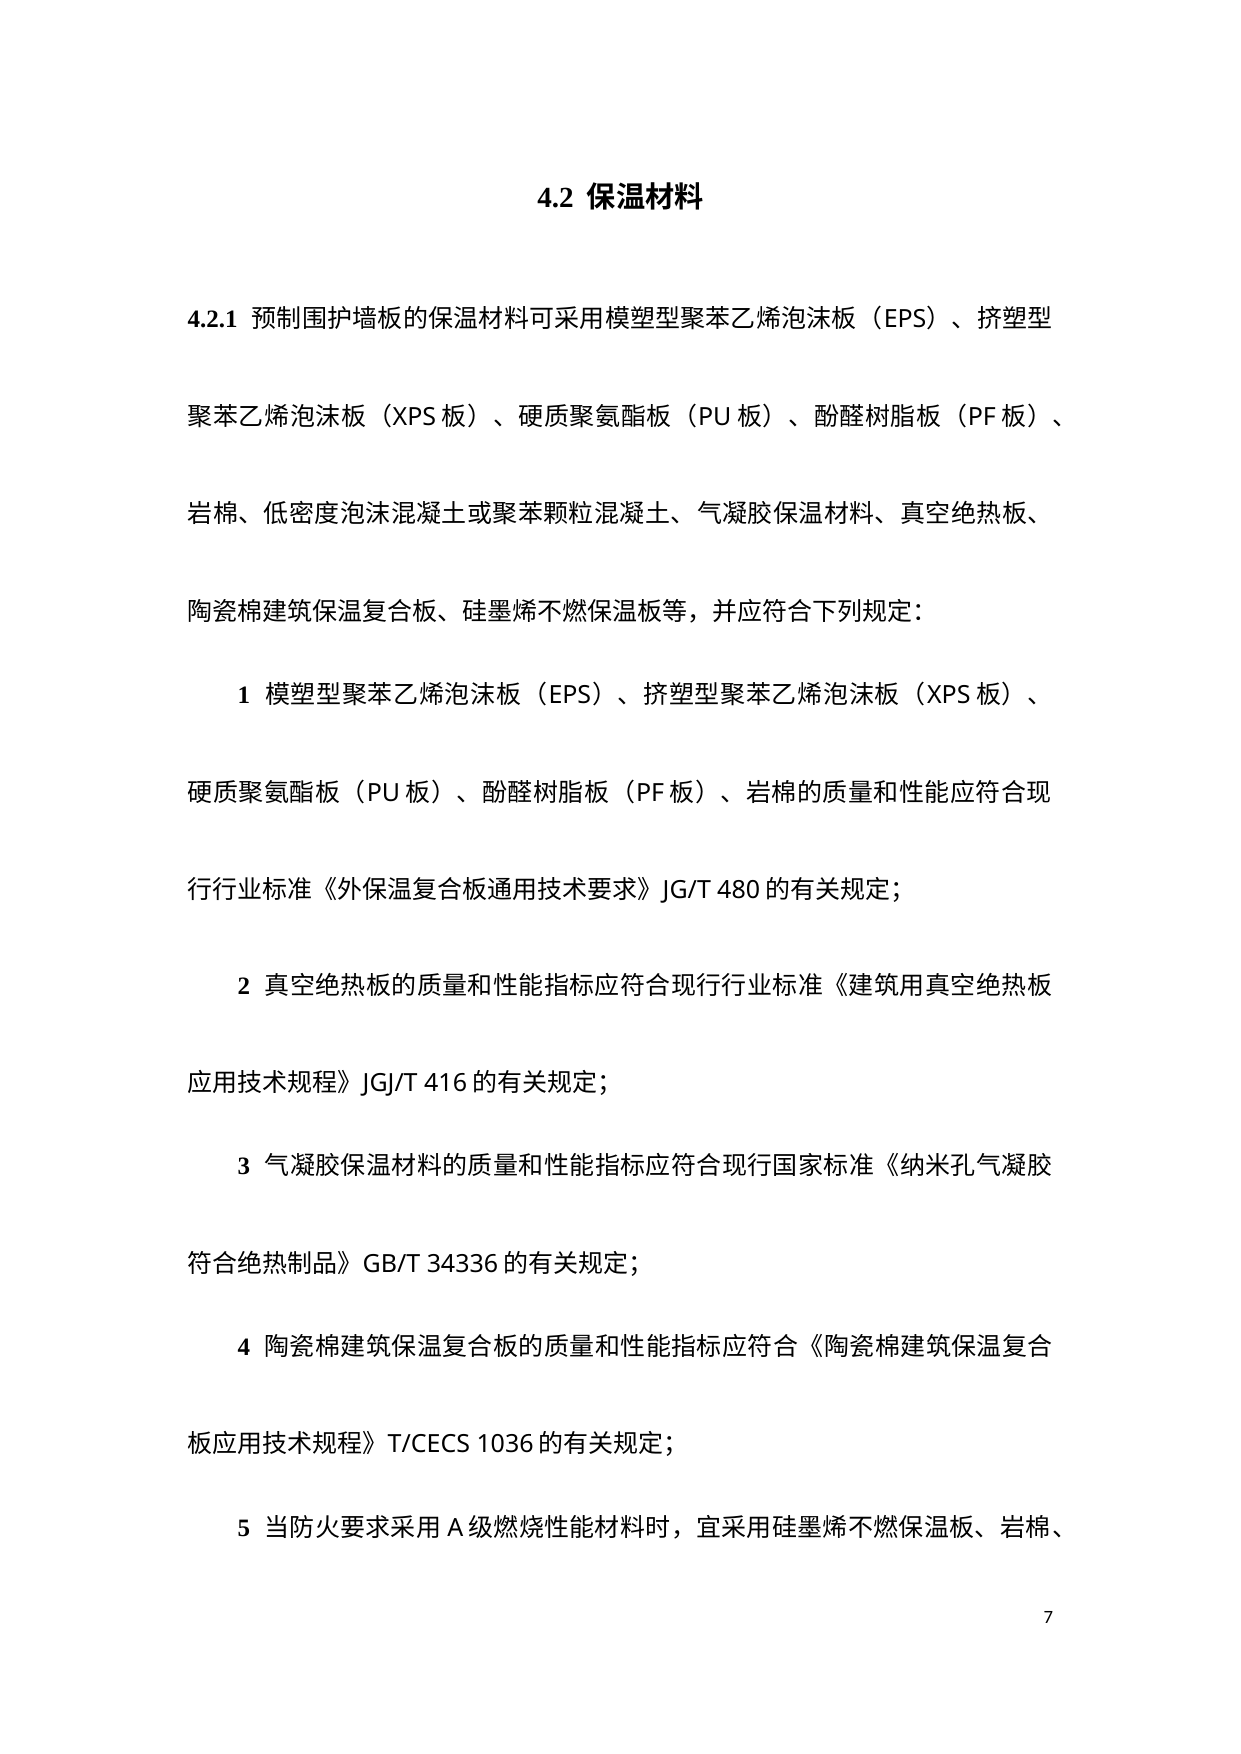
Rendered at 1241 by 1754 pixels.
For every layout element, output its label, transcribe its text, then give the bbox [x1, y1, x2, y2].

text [187, 1493, 1053, 1558]
text 2 真空绝热板的质量和性能指标应符合现行行业标准《建筑用真空绝热板应用技术规程》JGJ/T 416的有关规定； [187, 951, 1053, 1113]
subtitle 4.2 保温材料 [187, 162, 1053, 227]
text 4.2.1 预制围护墙板的保温材料可采用模塑型聚苯乙烯泡沫板（EPS）、挤塑型聚苯乙烯泡沫板（XPS板）、硬质聚氨酯板（PU板）、酚醛树脂板（PF板）、岩棉、低密度泡沫混凝土或聚苯颗粒混凝土、气凝胶保温材料、真空绝热板、陶瓷棉建筑保温复合板、硅墨烯不燃保温板等，并应符合下列规定： [187, 284, 1053, 642]
text 3 气凝胶保温材料的质量和性能指标应符合现行国家标准《纳米孔气凝胶符合绝热制品》GB/T 34336的有关规定； [187, 1131, 1053, 1294]
text 4 陶瓷棉建筑保温复合板的质量和性能指标应符合《陶瓷棉建筑保温复合板应用技术规程》T/CECS 1036的有关规定； [187, 1312, 1053, 1474]
text 1 模塑型聚苯乙烯泡沫板（EPS）、挤塑型聚苯乙烯泡沫板（XPS板）、硬质聚氨酯板（PU板）、酚醛树脂板（PF板）、岩棉的质量和性能应符合现行行业标准《外保温复合板通用技术要求》JG/T 480的有关规定； [187, 660, 1053, 920]
